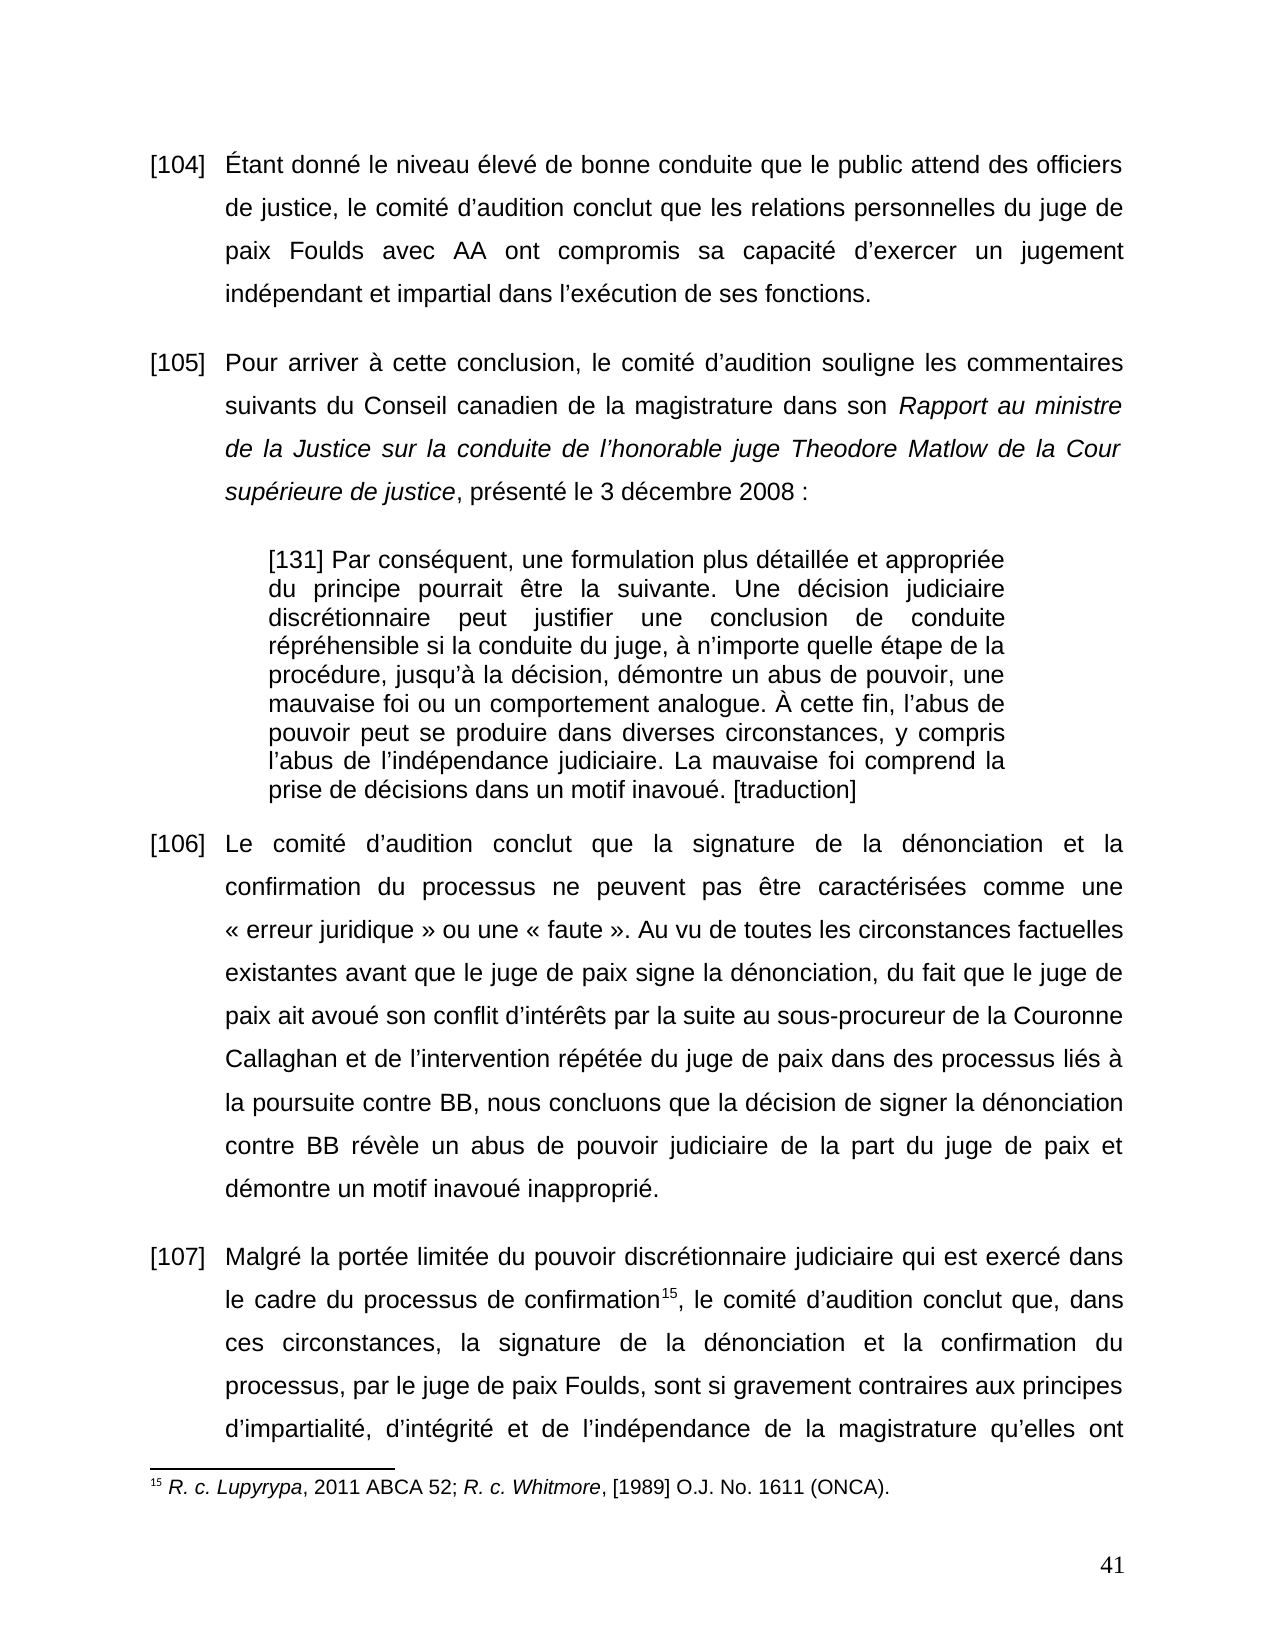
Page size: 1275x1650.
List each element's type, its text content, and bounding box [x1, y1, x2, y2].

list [150, 1242, 1125, 1443]
list Le comité d’audition conclut que la signature de la dénonciation et la confirmation du processus ne peuvent pas être caractérisées comme une « erreur juridique » ou une « faute ». Au vu de toutes les circonstances factuelles existantes avant que le juge de paix signe la dénonciation, du fait que le juge de paix ait avoué son conflit d’intérêts par la suite au sous-procureur de la Couronne Callaghan et de l’intervention répétée du juge de paix dans des processus liés à la poursuite contre BB, nous concluons que la décision de signer la dénonciation contre BB révèle un abus de pouvoir judiciaire de la part du juge de paix et démontre un motif inavoué inapproprié. [150, 829, 1125, 1202]
list Pour arriver à cette conclusion, le comité d’audition souligne les commentaires suivants du Conseil canadien de la magistrature dans son Rapport au ministre de la Justice sur la conduite de l’honorable juge Theodore Matlow de la Cour supérieure de justice, présenté le 3 décembre 2008 : [150, 347, 1125, 506]
list Étant donné le niveau élevé de bonne conduite que le public attend des officiers de justice, le comité d’audition conclut que les relations personnelles du juge de paix Foulds avec AA ont compromis sa capacité d’exercer un jugement indépendant et impartial dans l’exécution de ses fonctions. [150, 150, 1125, 308]
text [131] Par conséquent, une formulation plus détaillée et appropriée du principe pourrait être la suivante. Une décision judiciaire discrétionnaire peut justifier une conclusion de conduite répréhensible si la conduite du juge, à n’importe quelle étape de la procédure, jusqu’à la décision, démontre un abus de pouvoir, une mauvaise foi ou un comportement analogue. À cette fin, l’abus de pouvoir peut se produire dans diverses circonstances, y compris l’abus de l’indépendance judiciaire. La mauvaise foi comprend la prise de décisions dans un motif inavoué. [traduction] [268, 545, 1006, 804]
